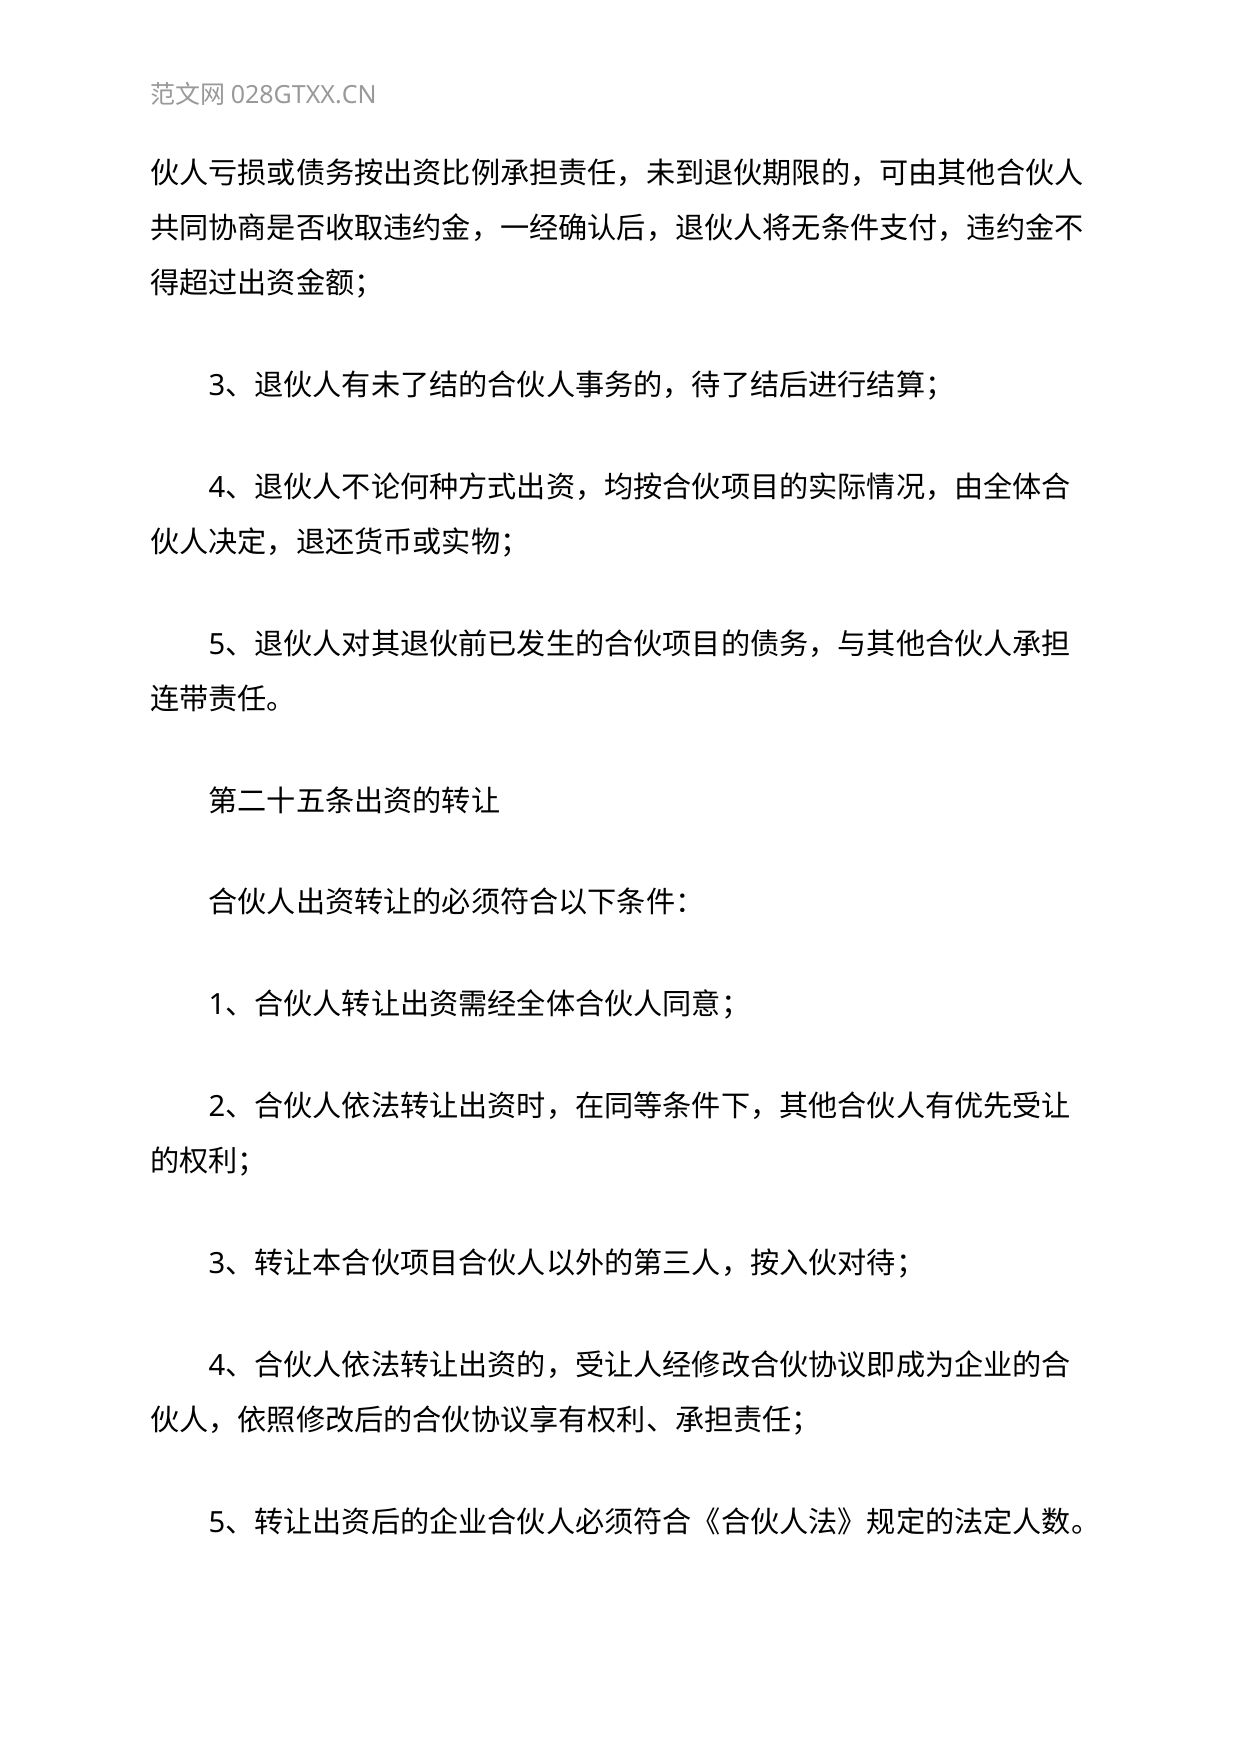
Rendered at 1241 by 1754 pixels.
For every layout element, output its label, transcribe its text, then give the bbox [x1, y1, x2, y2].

text 3、退伙人有未了结的合伙人事务的，待了结后进行结算； [150, 362, 1090, 404]
text 4、退伙人不论何种方式出资，均按合伙项目的实际情况，由全体合伙人决定，退还货币或实物； [150, 463, 1090, 561]
text 合伙人出资转让的必须符合以下条件： [150, 879, 1090, 921]
text 1、合伙人转让出资需经全体合伙人同意； [150, 981, 1090, 1023]
text 5、转让出资后的企业合伙人必须符合《合伙人法》规定的法定人数。 [150, 1498, 1090, 1541]
text 5、退伙人对其退伙前已发生的合伙项目的债务，与其他合伙人承担连带责任。 [150, 620, 1090, 718]
text 3、转让本合伙项目合伙人以外的第三人，按入伙对待； [150, 1239, 1090, 1282]
text 4、合伙人依法转让出资的，受让人经修改合伙协议即成为企业的合伙人，依照修改后的合伙协议享有权利、承担责任； [150, 1341, 1090, 1439]
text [150, 150, 1090, 302]
text 第二十五条出资的转让 [150, 777, 1090, 819]
text 2、合伙人依法转让出资时，在同等条件下，其他合伙人有优先受让的权利； [150, 1083, 1090, 1180]
